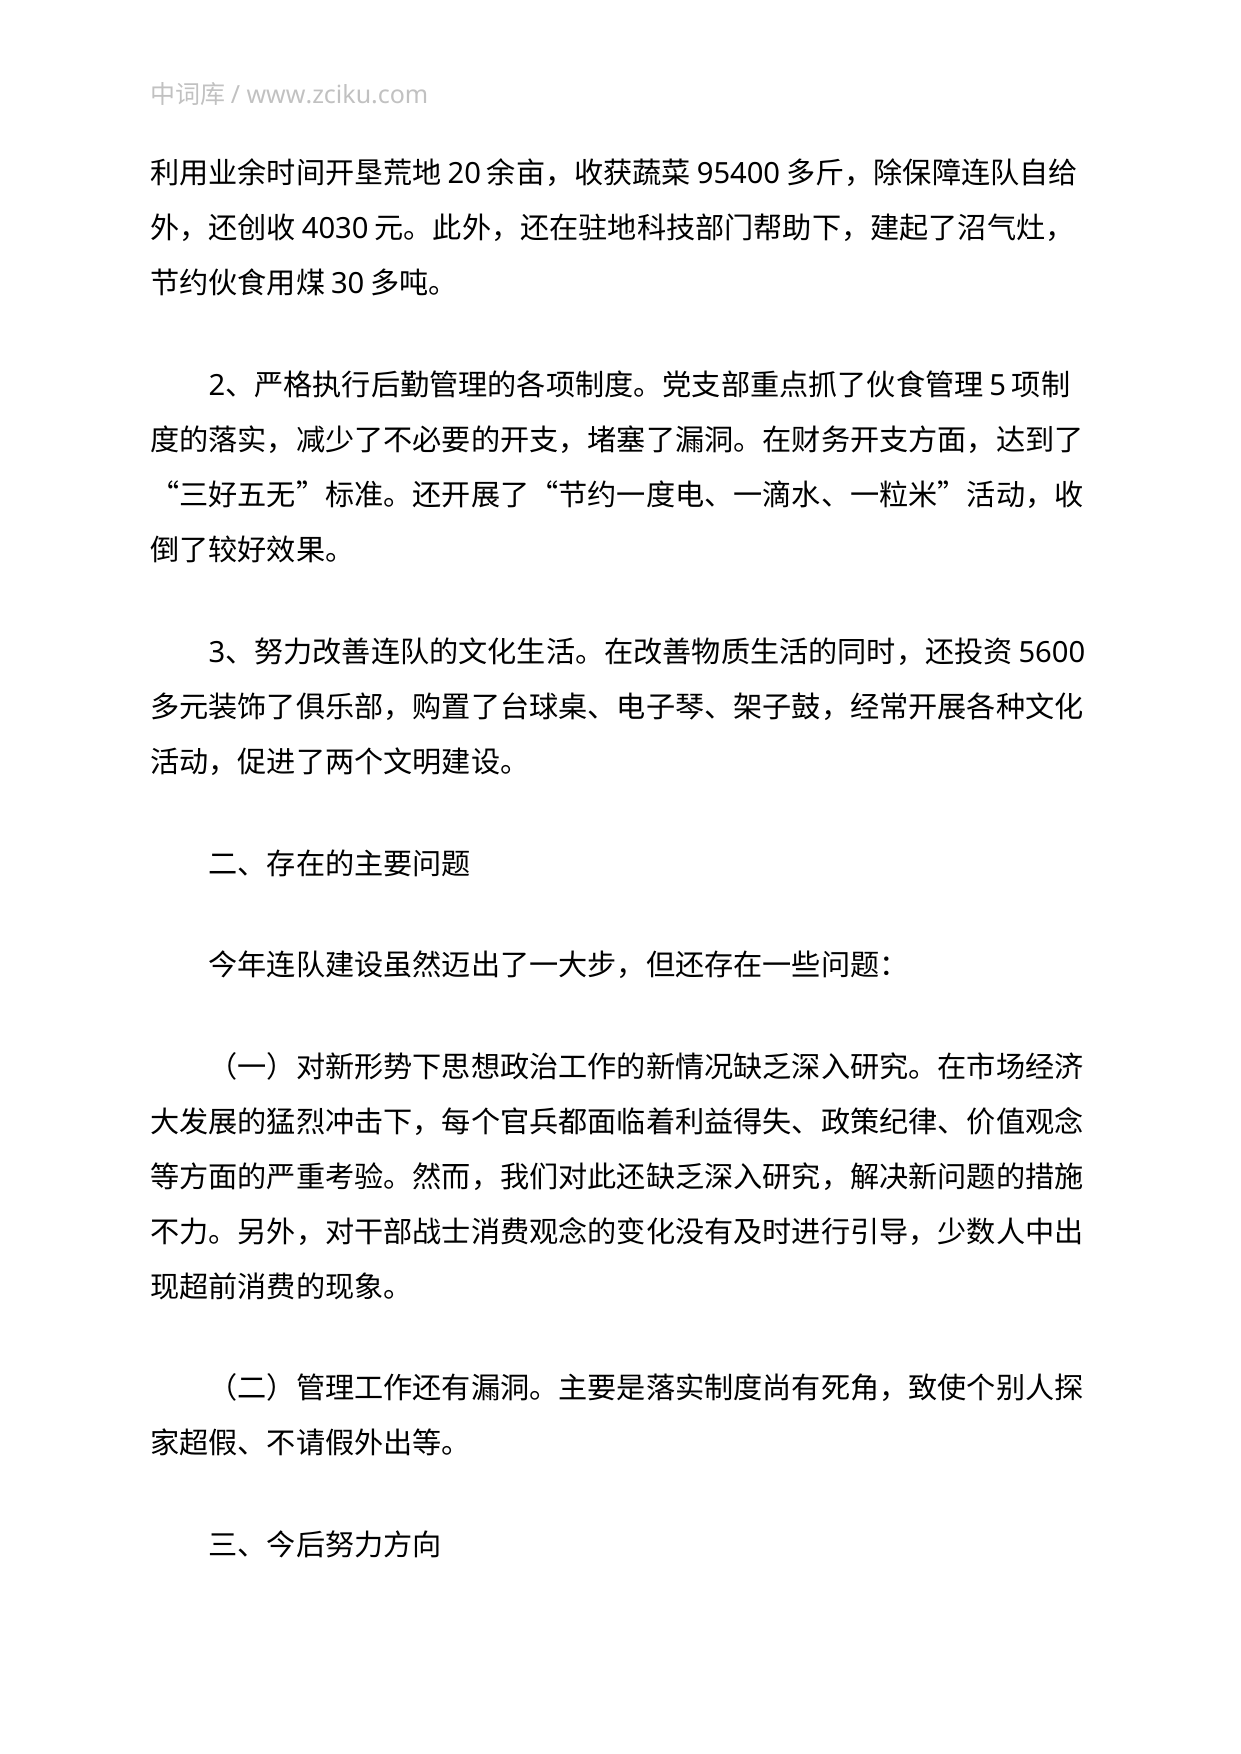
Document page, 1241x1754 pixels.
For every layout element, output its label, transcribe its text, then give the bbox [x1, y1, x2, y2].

text 3、努力改善连队的文化生活。在改善物质生活的同时，还投资5600多元装饰了俱乐部，购置了台球桌、电子琴、架子鼓，经常开展各种文化活动，促进了两个文明建设。 [150, 628, 1090, 781]
text （二）管理工作还有漏洞。主要是落实制度尚有死角，致使个别人探家超假、不请假外出等。 [150, 1365, 1090, 1462]
text 二、存在的主要问题 [150, 840, 1090, 882]
text （一）对新形势下思想政治工作的新情况缺乏深入研究。在市场经济大发展的猛烈冲击下，每个官兵都面临着利益得失、政策纪律、价值观念等方面的严重考验。然而，我们对此还缺乏深入研究，解决新问题的措施不力。另外，对干部战士消费观念的变化没有及时进行引导，少数人中出现超前消费的现象。 [150, 1044, 1090, 1306]
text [150, 150, 1090, 302]
text 三、今后努力方向 [150, 1522, 1090, 1564]
text 今年连队建设虽然迈出了一大步，但还存在一些问题： [150, 942, 1090, 984]
text 2、严格执行后勤管理的各项制度。党支部重点抓了伙食管理5项制度的落实，减少了不必要的开支，堵塞了漏洞。在财务开支方面，达到了“三好五无”标准。还开展了“节约一度电、一滴水、一粒米”活动，收倒了较好效果。 [150, 362, 1090, 569]
